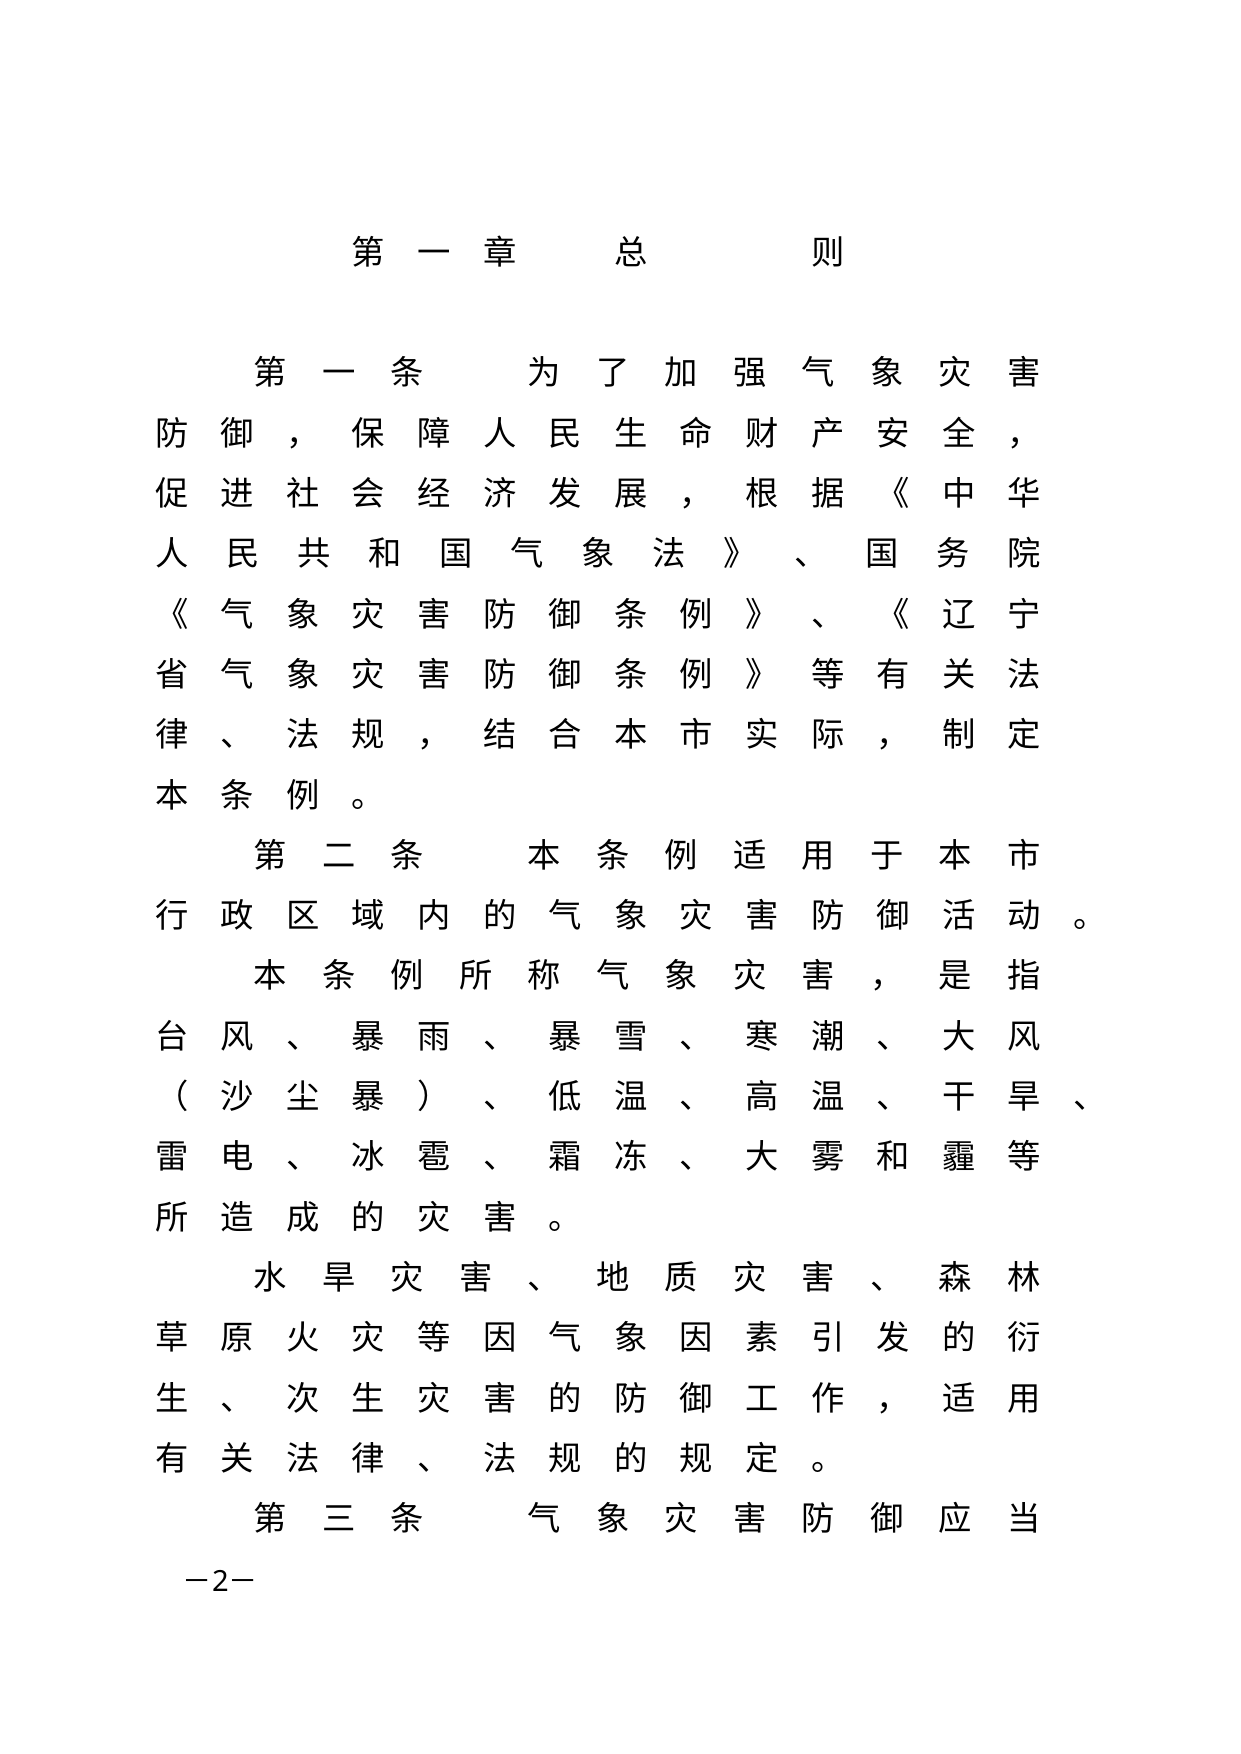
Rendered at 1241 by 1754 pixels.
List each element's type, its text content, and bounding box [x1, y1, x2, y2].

text 第三条 气象灾害防御应当遵循以人民为中心、科学防御、统筹规划、分级负责的原则，实行政府主导、部门联动、分类指导、社会参与的机制。 [155, 1486, 1073, 1546]
text 水旱灾害、地质灾害、森林草原火灾等因气象因素引发的衍生、次生灾害的防御工作，适用有关法律、法规的规定。 [155, 1245, 1073, 1486]
text 第一条 为了加强气象灾害防御，保障人民生命财产安全，促进社会经济发展，根据《中华人民共和国气象法》、国务院《气象灾害防御条例》、《辽宁省气象灾害防御条例》等有关法律、法规，结合本市实际，制定本条例。 [155, 340, 1073, 823]
text 本条例所称气象灾害，是指台风、暴雨、暴雪、寒潮、大风（沙尘暴）、低温、高温、干旱、雷电、冰雹、霜冻、大雾和霾等所造成的灾害。 [155, 943, 1073, 1245]
text 第二条 本条例适用于本市行政区域内的气象灾害防御活动。 [155, 823, 1073, 943]
text 第一章 总 则 [155, 219, 1073, 280]
